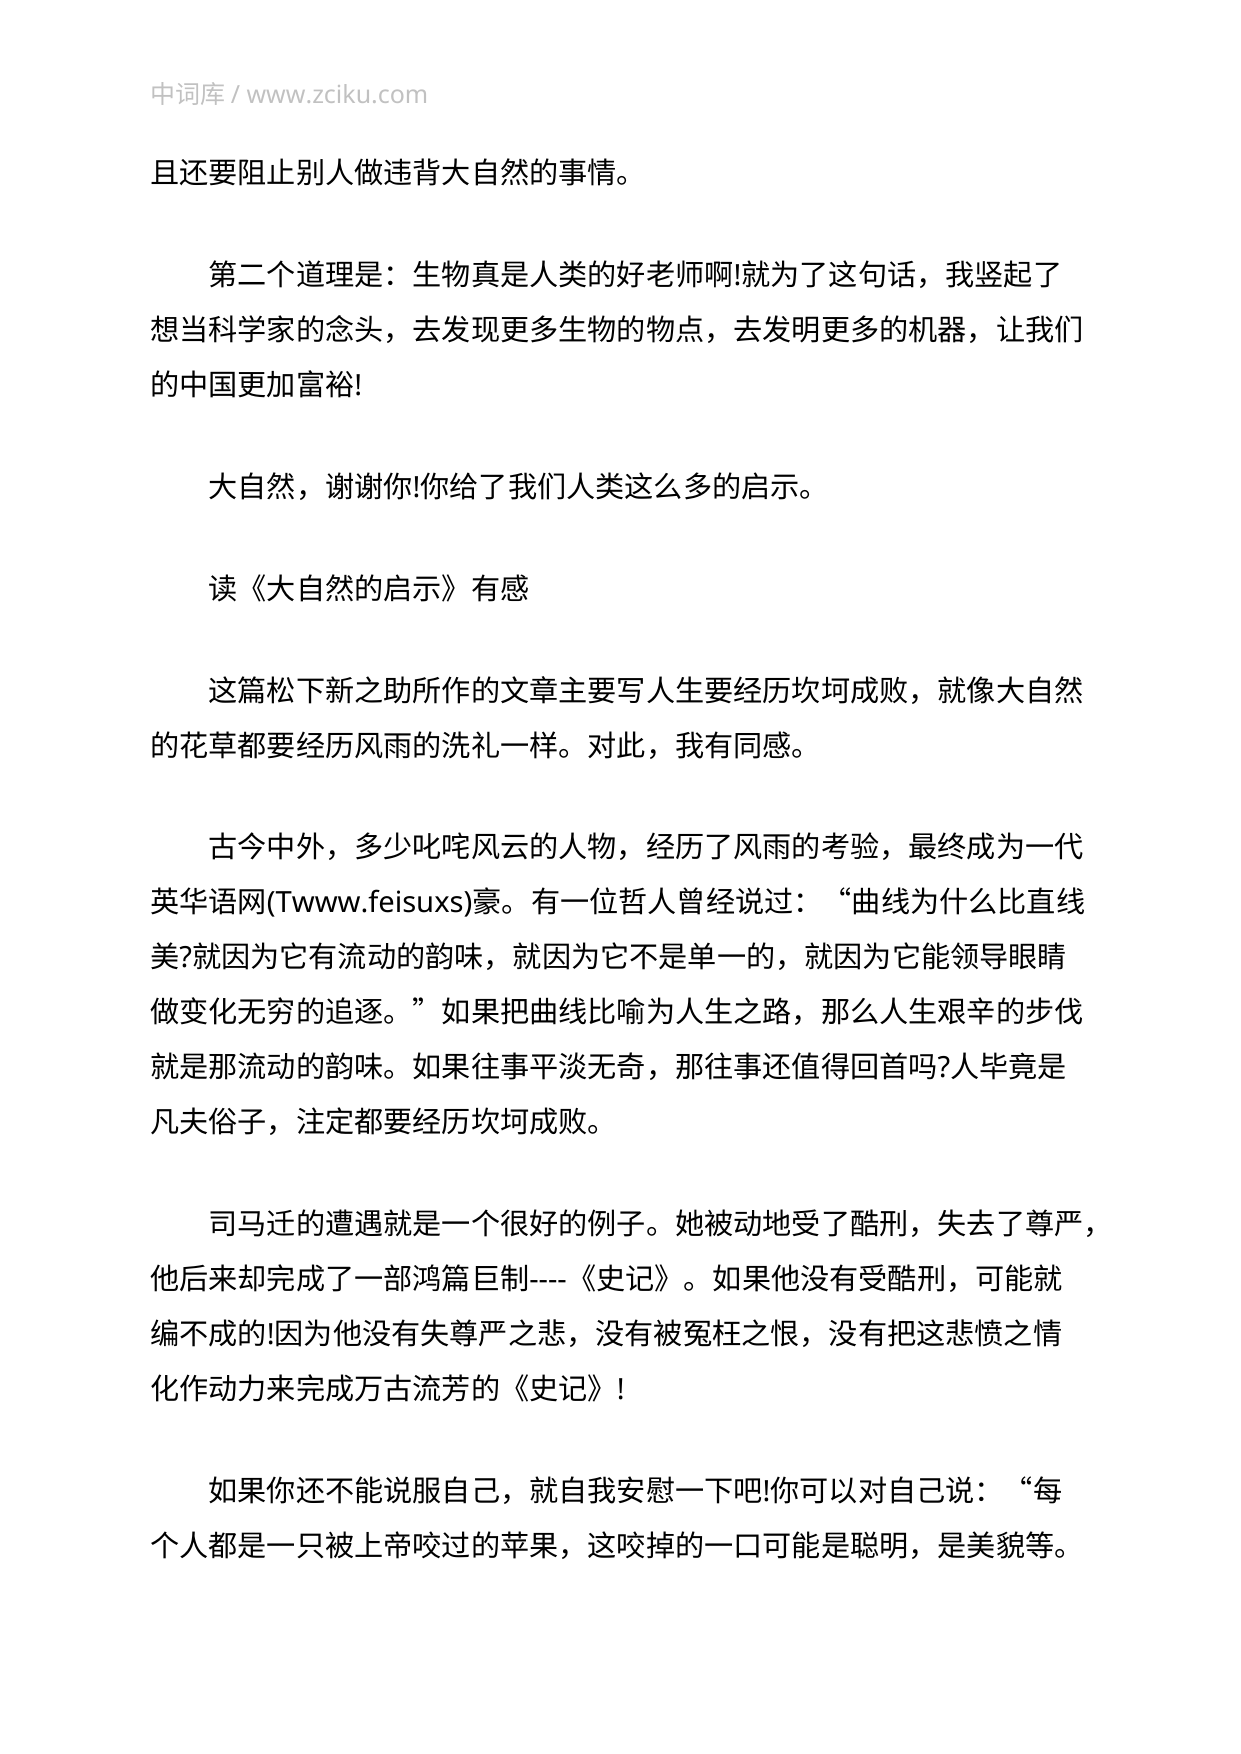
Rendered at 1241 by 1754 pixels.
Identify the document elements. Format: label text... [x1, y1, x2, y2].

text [150, 1467, 1090, 1565]
text 司马迁的遭遇就是一个很好的例子。她被动地受了酷刑，失去了尊严，他后来却完成了一部鸿篇巨制----《史记》。如果他没有受酷刑，可能就编不成的!因为他没有失尊严之悲，没有被冤枉之恨，没有把这悲愤之情化作动力来完成万古流芳的《史记》! [150, 1201, 1090, 1408]
text 读《大自然的启示》有感 [150, 566, 1090, 608]
text 第二个道理是：生物真是人类的好老师啊!就为了这句话，我竖起了想当科学家的念头，去发现更多生物的物点，去发明更多的机器，让我们的中国更加富裕! [150, 252, 1090, 404]
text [150, 150, 1090, 192]
text 古今中外，多少叱咤风云的人物，经历了风雨的考验，最终成为一代英华语网(Twww.feisuxs)豪。有一位哲人曾经说过：“曲线为什么比直线美?就因为它有流动的韵味，就因为它不是单一的，就因为它能领导眼睛做变化无穷的追逐。”如果把曲线比喻为人生之路，那么人生艰辛的步伐就是那流动的韵味。如果往事平淡无奇，那往事还值得回首吗?人毕竟是凡夫俗子，注定都要经历坎坷成败。 [150, 824, 1090, 1141]
text 大自然，谢谢你!你给了我们人类这么多的启示。 [150, 464, 1090, 506]
text 这篇松下新之助所作的文章主要写人生要经历坎坷成败，就像大自然的花草都要经历风雨的洗礼一样。对此，我有同感。 [150, 667, 1090, 764]
